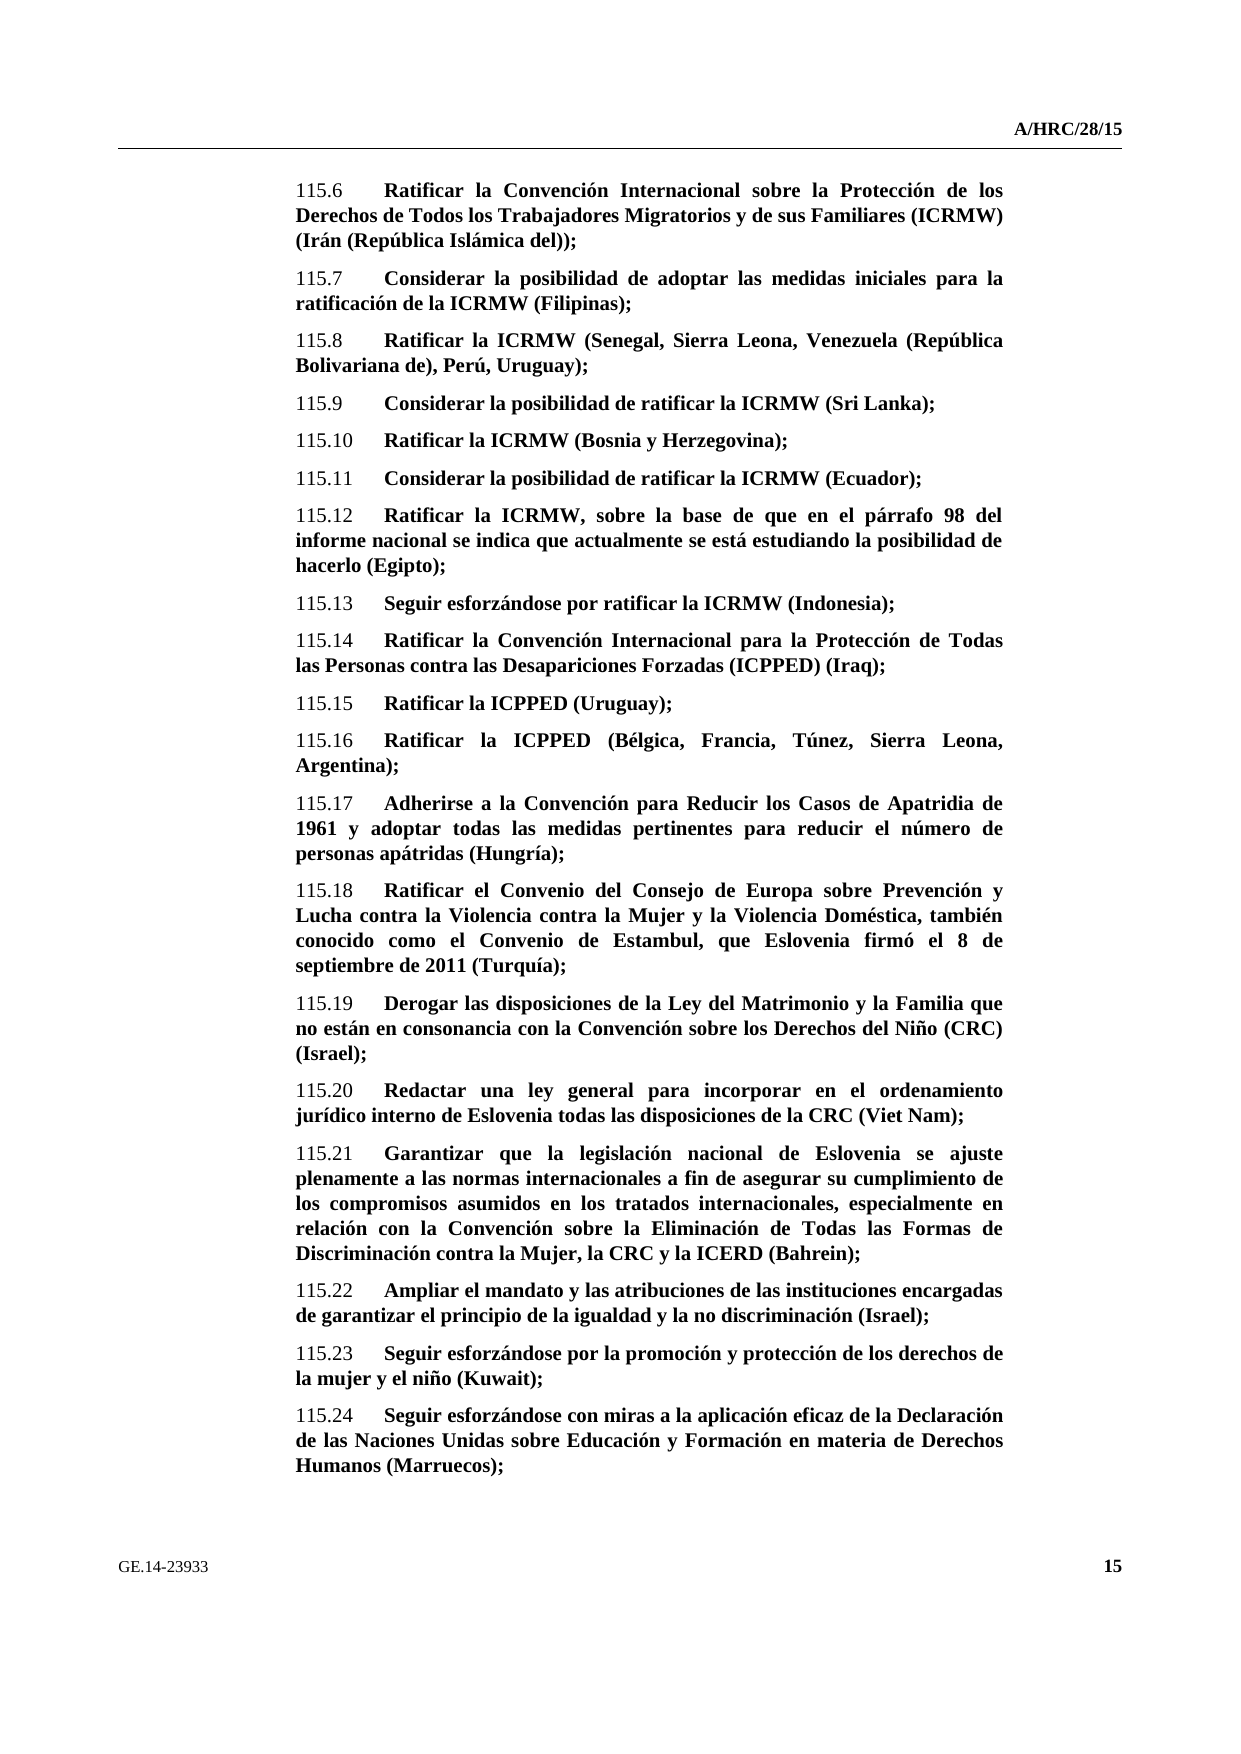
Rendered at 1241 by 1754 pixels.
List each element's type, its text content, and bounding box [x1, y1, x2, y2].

text 115.21 Garantizar que la legislación nacional de Eslovenia se ajuste plenamente a las normas internacionales a fin de asegurar su cumplimiento de los compromisos asumidos en los tratados internacionales, especialmente en relación con la Convención sobre la Eliminación de Todas las Formas de Discriminación contra la Mujer, la CRC y la ICERD (Bahrein); [295, 1140, 1004, 1265]
text 115.7 Considerar la posibilidad de adoptar las medidas iniciales para la ratificación de la ICRMW (Filipinas); [295, 265, 1004, 315]
text 115.8 Ratificar la ICRMW (Senegal, Sierra Leona, Venezuela (República Bolivariana de), Perú, Uruguay); [295, 327, 1004, 377]
text 115.22 Ampliar el mandato y las atribuciones de las instituciones encargadas de garantizar el principio de la igualdad y la no discriminación (Israel); [295, 1277, 1004, 1327]
text 115.18 Ratificar el Convenio del Consejo de Europa sobre Prevención y Lucha contra la Violencia contra la Mujer y la Violencia Doméstica, también conocido como el Convenio de Estambul, que Eslovenia firmó el 8 de septiembre de 2011 (Turquía); [295, 877, 1004, 977]
text 115.6 Ratificar la Convención Internacional sobre la Protección de los Derechos de Todos los Trabajadores Migratorios y de sus Familiares (ICRMW) (Irán (República Islámica del)); [295, 177, 1004, 252]
text 115.15 Ratificar la ICPPED (Uruguay); [295, 690, 1004, 715]
text 115.19 Derogar las disposiciones de la Ley del Matrimonio y la Familia que no están en consonancia con la Convención sobre los Derechos del Niño (CRC) (Israel); [295, 990, 1004, 1065]
text 115.23 Seguir esforzándose por la promoción y protección de los derechos de la mujer y el niño (Kuwait); [295, 1340, 1004, 1390]
text 115.17 Adherirse a la Convención para Reducir los Casos de Apatridia de 1961 y adoptar todas las medidas pertinentes para reducir el número de personas apátridas (Hungría); [295, 790, 1004, 865]
text 115.16 Ratificar la ICPPED (Bélgica, Francia, Túnez, Sierra Leona, Argentina); [295, 727, 1004, 777]
text 115.20 Redactar una ley general para incorporar en el ordenamiento jurídico interno de Eslovenia todas las disposiciones de la CRC (Viet Nam); [295, 1077, 1004, 1127]
text 115.14 Ratificar la Convención Internacional para la Protección de Todas las Personas contra las Desapariciones Forzadas (ICPPED) (Iraq); [295, 627, 1004, 677]
text 115.10 Ratificar la ICRMW (Bosnia y Herzegovina); [295, 427, 1004, 452]
text 115.9 Considerar la posibilidad de ratificar la ICRMW (Sri Lanka); [295, 390, 1004, 415]
text 115.11 Considerar la posibilidad de ratificar la ICRMW (Ecuador); [295, 465, 1004, 490]
text 115.13 Seguir esforzándose por ratificar la ICRMW (Indonesia); [295, 590, 1004, 615]
text 115.12 Ratificar la ICRMW, sobre la base de que en el párrafo 98 del informe nacional se indica que actualmente se está estudiando la posibilidad de hacerlo (Egipto); [295, 502, 1004, 577]
text 115.24 Seguir esforzándose con miras a la aplicación eficaz de la Declaración de las Naciones Unidas sobre Educación y Formación en materia de Derechos Humanos (Marruecos); [295, 1402, 1004, 1477]
